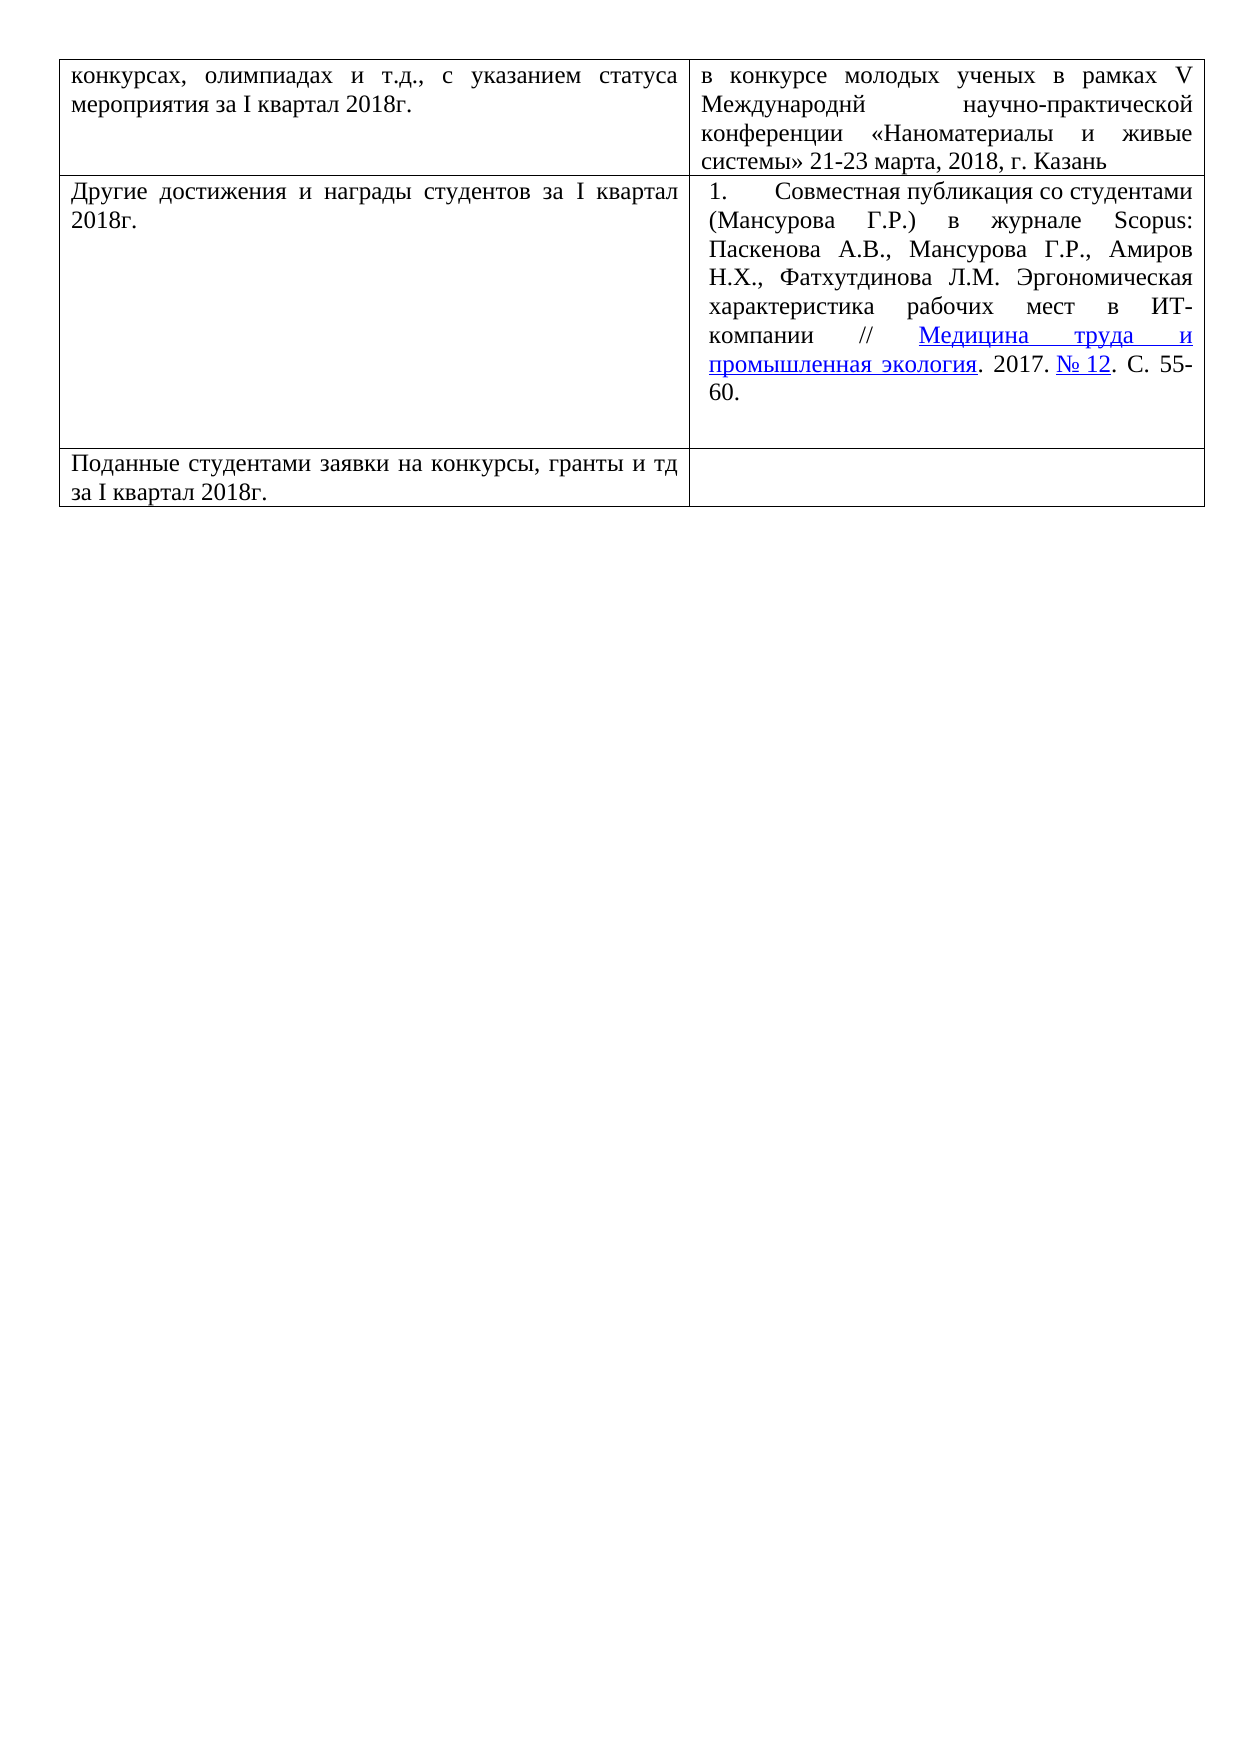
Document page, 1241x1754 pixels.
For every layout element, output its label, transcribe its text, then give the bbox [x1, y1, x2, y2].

table_cell Другие достижения и награды студентов за I квартал 2018г. [60, 176, 689, 447]
table_cell Поданные студентами заявки на конкурсы, гранты и тд за I квартал 2018г. [60, 449, 689, 506]
table_cell Совместная публикация со студентами (Мансурова Г.Р.) в журнале Scopus: Паскенова А.В., Мансурова Г.Р., Амиров Н.Х., Фатхутдинова Л.М. Эргономическая характеристика рабочих мест в ИТ-компании // Медицина труда и промышленная экология. 2017. № 12. С. 55-60. [690, 176, 1204, 447]
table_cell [60, 60, 689, 175]
table_cell [690, 449, 1204, 506]
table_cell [690, 60, 1204, 175]
